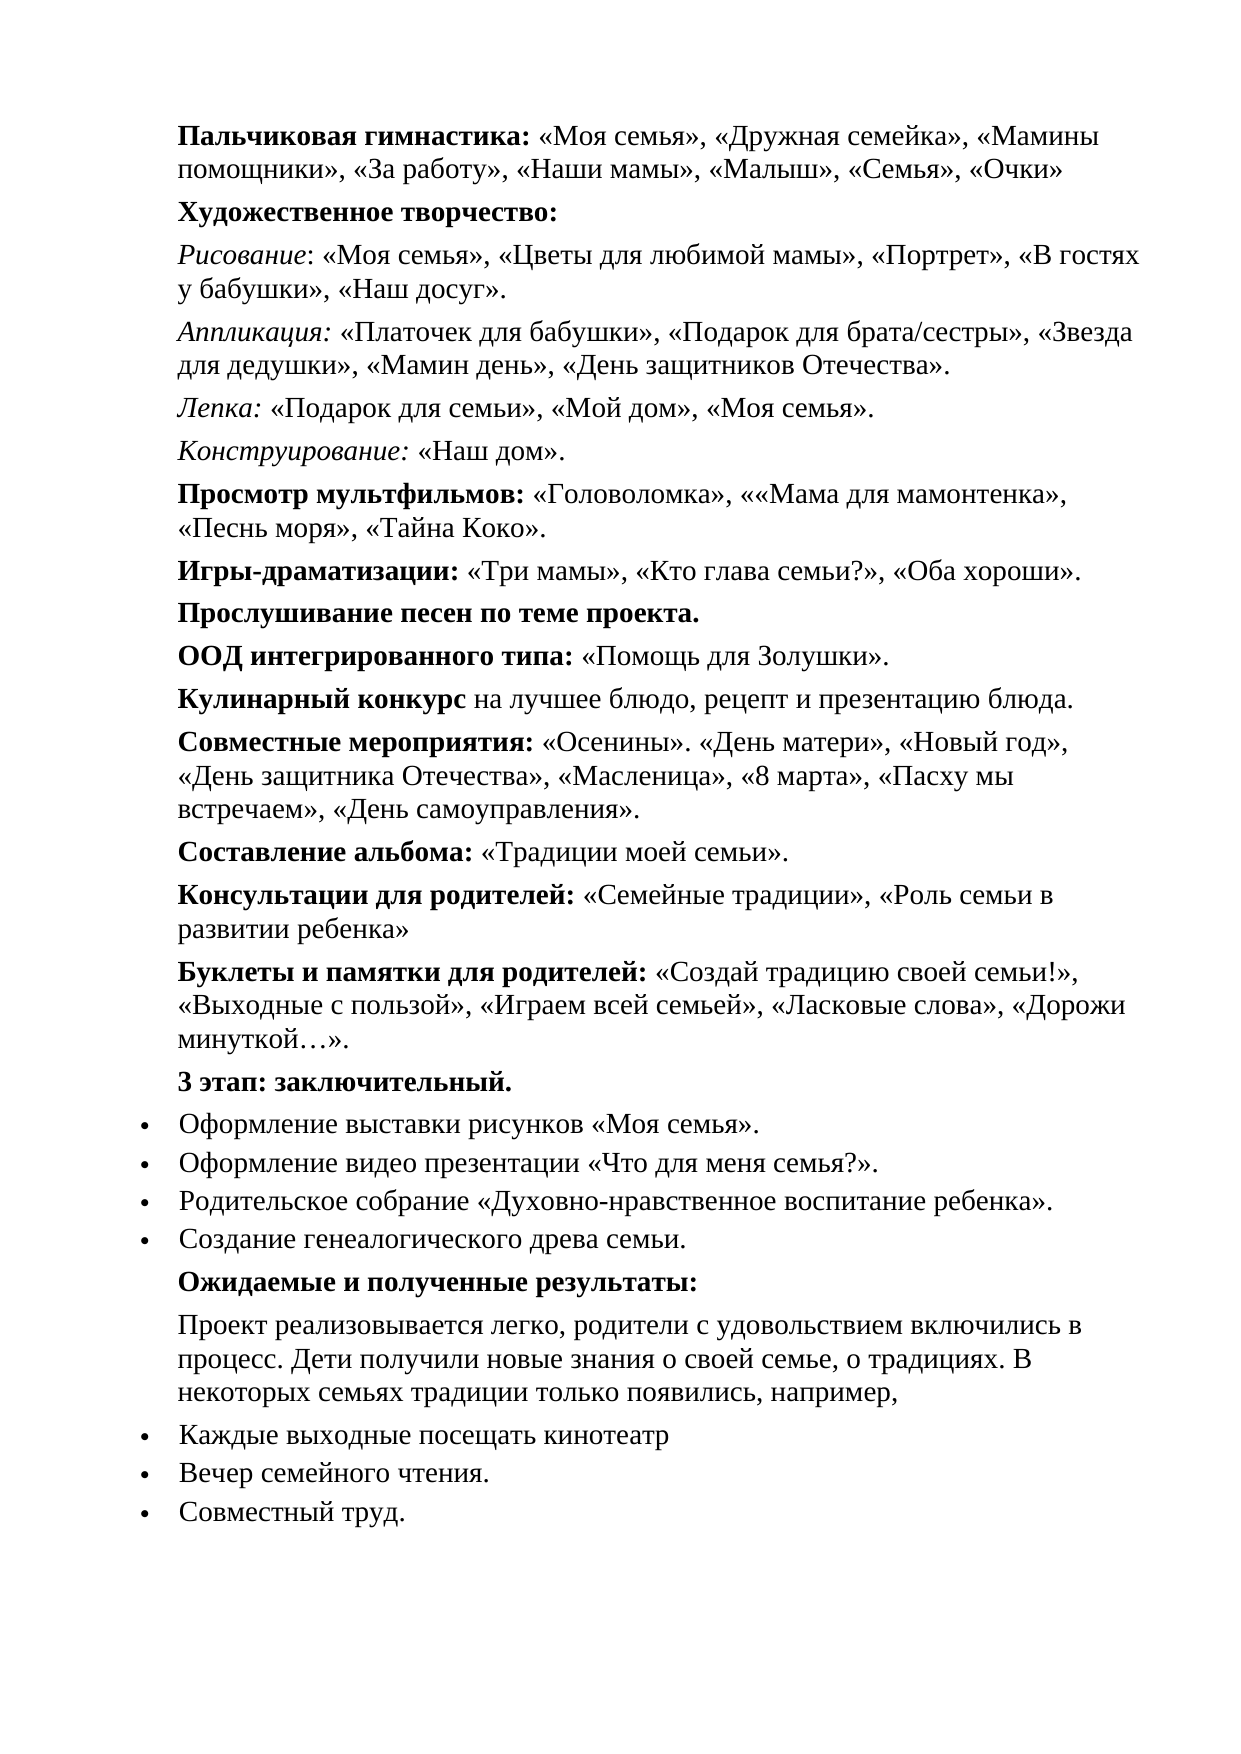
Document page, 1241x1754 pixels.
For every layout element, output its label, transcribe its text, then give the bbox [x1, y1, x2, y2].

list Создание генеалогического древа семьи. [141, 1221, 1152, 1255]
text Лепка: «Подарок для семьи», «Мой дом», «Моя семья». [177, 390, 1152, 424]
text Конструирование: «Наш дом». [177, 433, 1152, 467]
text Просмотр мультфильмов: «Головоломка», ««Мама для мамонтенка», «Песнь моря», «Тайна Коко». [177, 476, 1152, 543]
text ООД интегрированного типа: «Помощь для Золушки». [177, 638, 1152, 672]
text Проект реализовывается легко, родители с удовольствием включились в процесс. Дети получили новые знания о своей семье, о традициях. В некоторых семьях традиции только появились, например, [177, 1307, 1152, 1408]
list Оформление видео презентации «Что для меня семья?». [141, 1145, 1152, 1178]
list Каждые выходные посещать кинотеатр [141, 1417, 1152, 1451]
text Игры-драматизации: «Три мамы», «Кто глава семьи?», «Оба хороши». [177, 553, 1152, 586]
text Рисование: «Моя семья», «Цветы для любимой мамы», «Портрет», «В гостях у бабушки», «Наш досуг». [177, 237, 1152, 304]
list Родительское собрание «Духовно-нравственное воспитание ребенка». [141, 1183, 1152, 1217]
text Кулинарный конкурс на лучшее блюдо, рецепт и презентацию блюда. [177, 681, 1152, 715]
text Консультации для родителей: «Семейные традиции», «Роль семьи в развитии ребенка» [177, 877, 1152, 944]
text Прослушивание песен по теме проекта. [177, 596, 1152, 629]
text Ожидаемые и полученные результаты: [177, 1264, 1152, 1298]
list Оформление выставки рисунков «Моя семья». [141, 1107, 1152, 1140]
list Совместный труд. [141, 1494, 1152, 1527]
text Буклеты и памятки для родителей: «Создай традицию своей семьи!», «Выходные с пользой», «Играем всей семьей», «Ласковые слова», «Дорожи минуткой…». [177, 954, 1152, 1054]
text Художественное творчество: [177, 194, 1152, 228]
text Пальчиковая гимнастика: «Моя семья», «Дружная семейка», «Мамины помощники», «За работу», «Наши мамы», «Малыш», «Семья», «Очки» [177, 118, 1152, 185]
text 3 этап: заключительный. [177, 1064, 1152, 1097]
list Вечер семейного чтения. [141, 1455, 1152, 1489]
text Аппликация: «Платочек для бабушки», «Подарок для брата/сестры», «Звезда для дедушки», «Мамин день», «День защитников Отечества». [177, 314, 1152, 381]
text Составление альбома: «Традиции моей семьи». [177, 834, 1152, 868]
text Совместные мероприятия: «Осенины». «День матери», «Новый год», «День защитника Отечества», «Масленица», «8 марта», «Пасху мы встречаем», «День самоуправления». [177, 724, 1152, 825]
